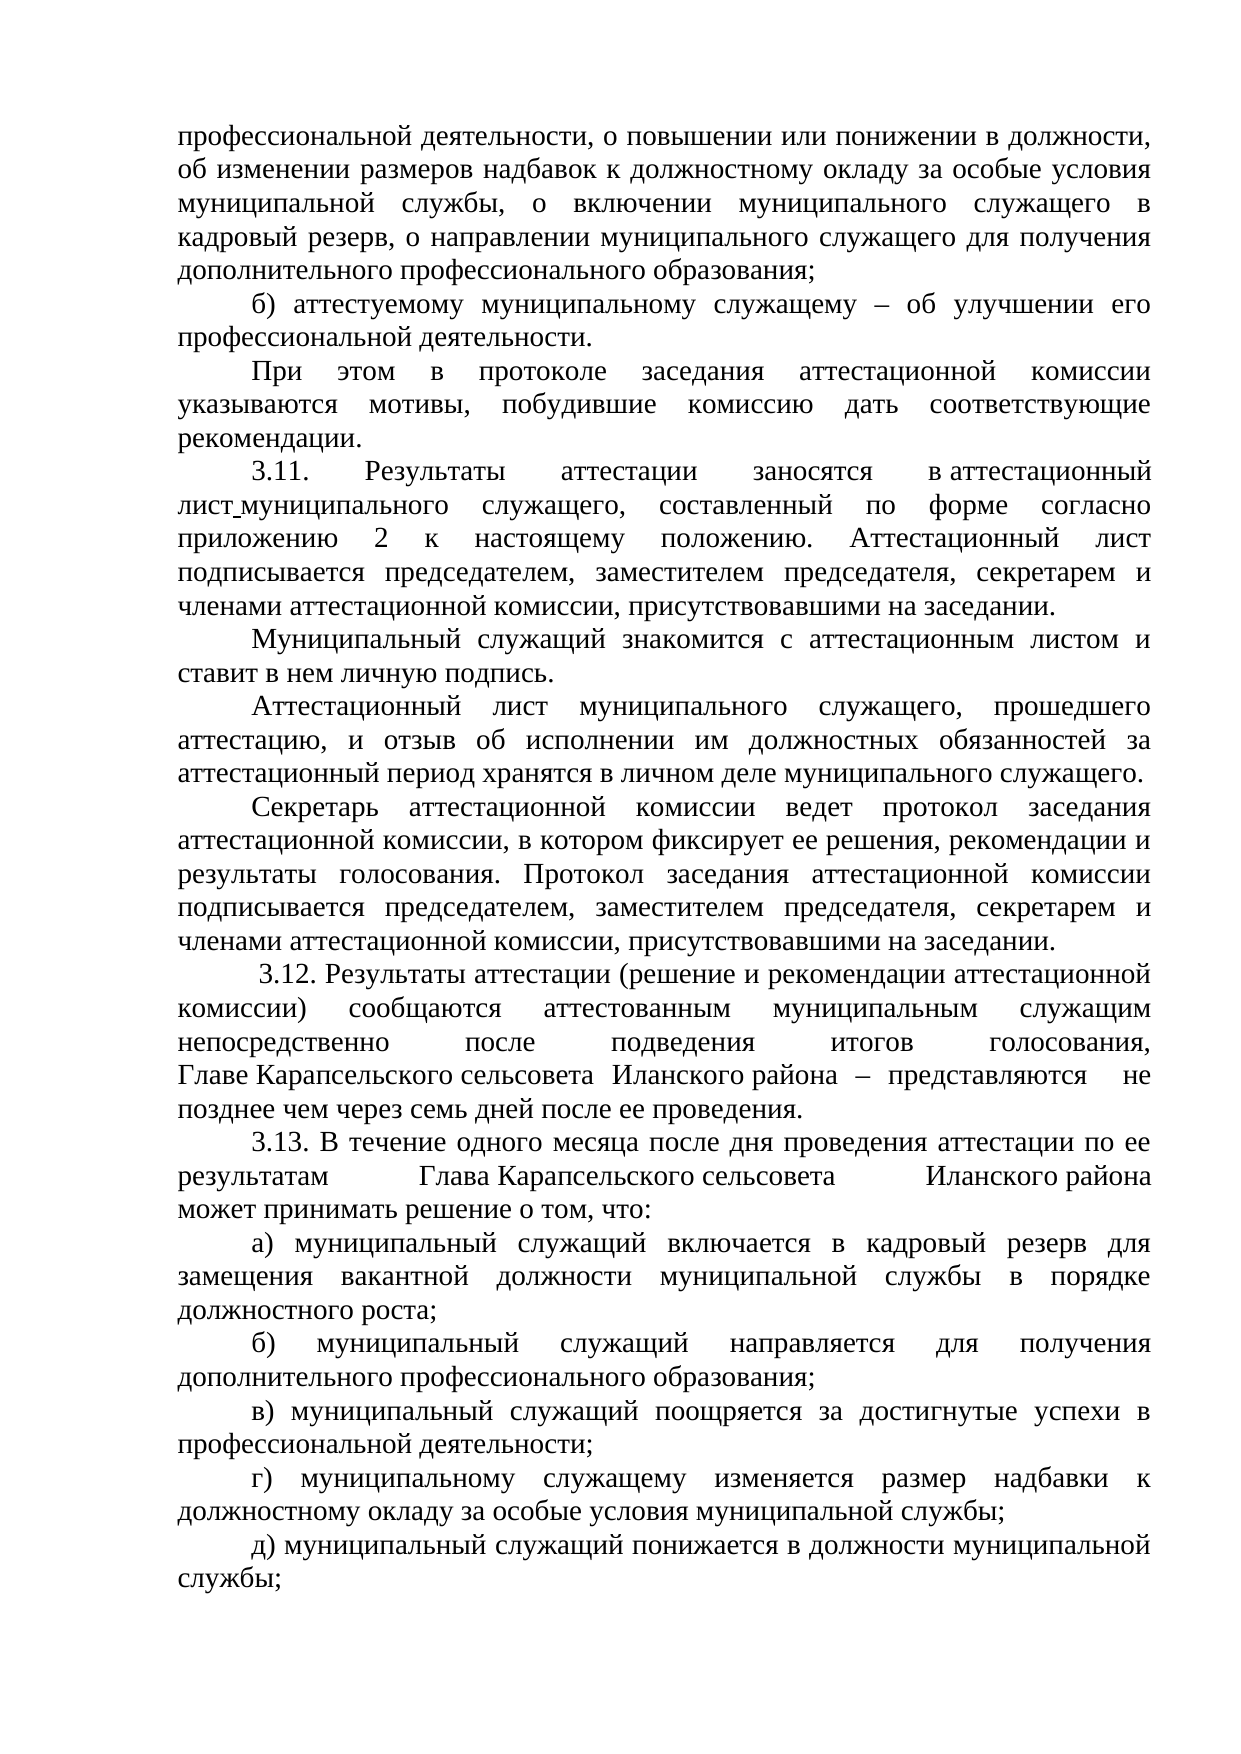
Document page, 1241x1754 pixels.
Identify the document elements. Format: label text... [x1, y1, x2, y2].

text г) муниципальному служащему изменяется размер надбавки к должностному окладу за особые условия муниципальной службы; [177, 1460, 1152, 1527]
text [177, 118, 1152, 286]
text 3.11. Результаты аттестации заносятся в аттестационный лист муниципального служащего, составленный по форме согласно приложению 2 к настоящему положению. Аттестационный лист подписывается председателем, заместителем председателя, секретарем и членами аттестационной комиссии, присутствовавшими на заседании. [177, 453, 1152, 621]
text а) муниципальный служащий включается в кадровый резерв для замещения вакантной должности муниципальной службы в порядке должностного роста; [177, 1225, 1152, 1326]
text 3.13. В течение одного месяца после дня проведения аттестации по ее результатам Глава Карапсельского сельсовета Иланского района может принимать решение о том, что: [177, 1124, 1152, 1225]
text Аттестационный лист муниципального служащего, прошедшего аттестацию, и отзыв об исполнении им должностных обязанностей за аттестационный период хранятся в личном деле муниципального служащего. [177, 688, 1152, 789]
text в) муниципальный служащий поощряется за достигнутые успехи в профессиональной деятельности; [177, 1393, 1152, 1460]
text б) муниципальный служащий направляется для получения дополнительного профессионального образования; [177, 1326, 1152, 1393]
text 3.12. Результаты аттестации (решение и рекомендации аттестационной комиссии) сообщаются аттестованным муниципальным служащим непосредственно после подведения итогов голосования, Главе Карапсельского сельсовета Иланского района – представляются не позднее чем через семь дней после ее проведения. [177, 957, 1152, 1124]
text б) аттестуемому муниципальному служащему – об улучшении его профессиональной деятельности. [177, 286, 1152, 353]
text д) муниципальный служащий понижается в должности муниципальной службы; [177, 1527, 1152, 1594]
text Секретарь аттестационной комиссии ведет протокол заседания аттестационной комиссии, в котором фиксирует ее решения, рекомендации и результаты голосования. Протокол заседания аттестационной комиссии подписывается председателем, заместителем председателя, секретарем и членами аттестационной комиссии, присутствовавшими на заседании. [177, 789, 1152, 957]
text При этом в протоколе заседания аттестационной комиссии указываются мотивы, побудившие комиссию дать соответствующие рекомендации. [177, 353, 1152, 453]
text Муниципальный служащий знакомится с аттестационным листом и ставит в нем личную подпись. [177, 621, 1152, 688]
